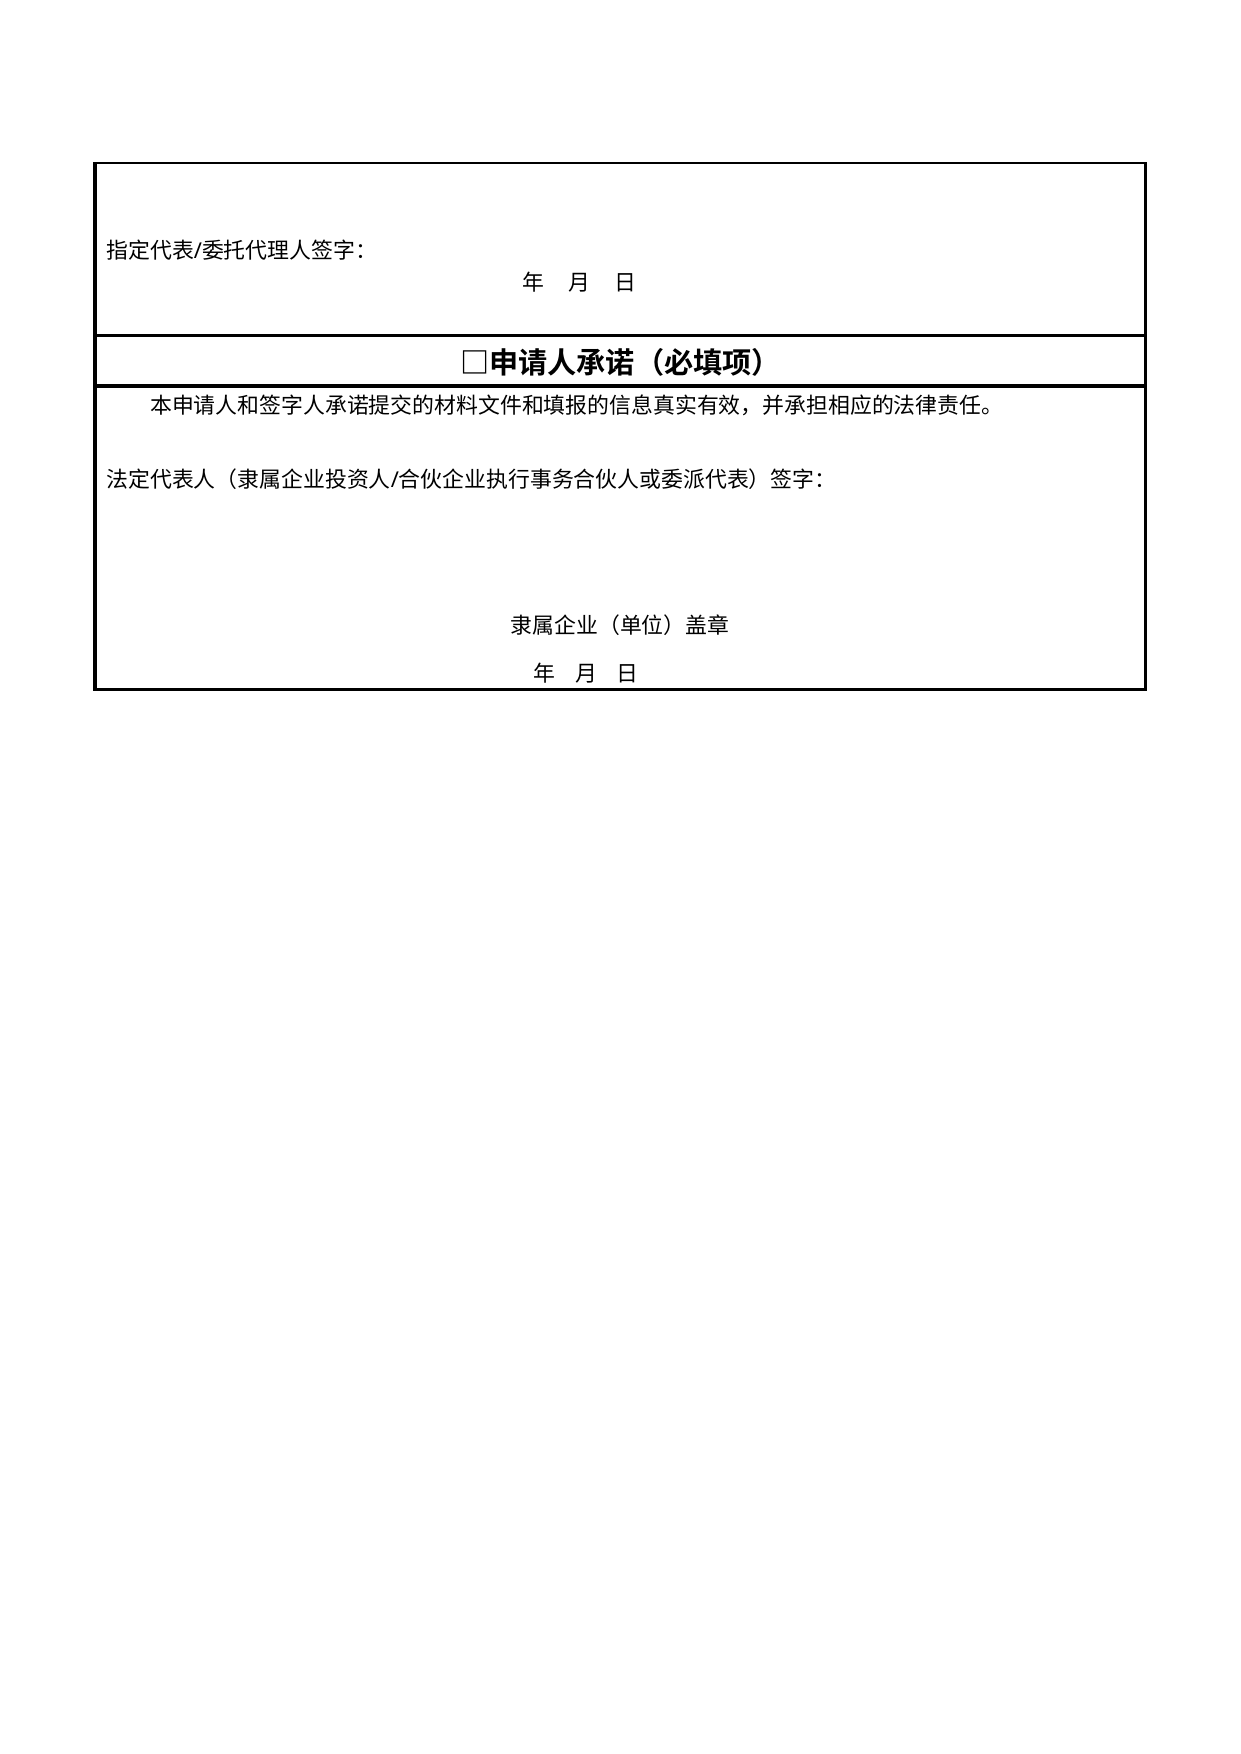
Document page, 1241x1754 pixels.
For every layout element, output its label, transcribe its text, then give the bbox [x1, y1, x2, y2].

table_cell 指定代表/委托代理人签字： 年 月 日 [97, 164, 1144, 334]
table_cell 本申请人和签字人承诺提交的材料文件和填报的信息真实有效，并承担相应的法律责任。 法定代表人（隶属企业投资人/合伙企业执行事务合伙人或委派代表）签字： 隶属企业（单位）盖章 年 月 日 [97, 388, 1144, 687]
table_cell □申请人承诺（必填项） [97, 337, 1144, 384]
